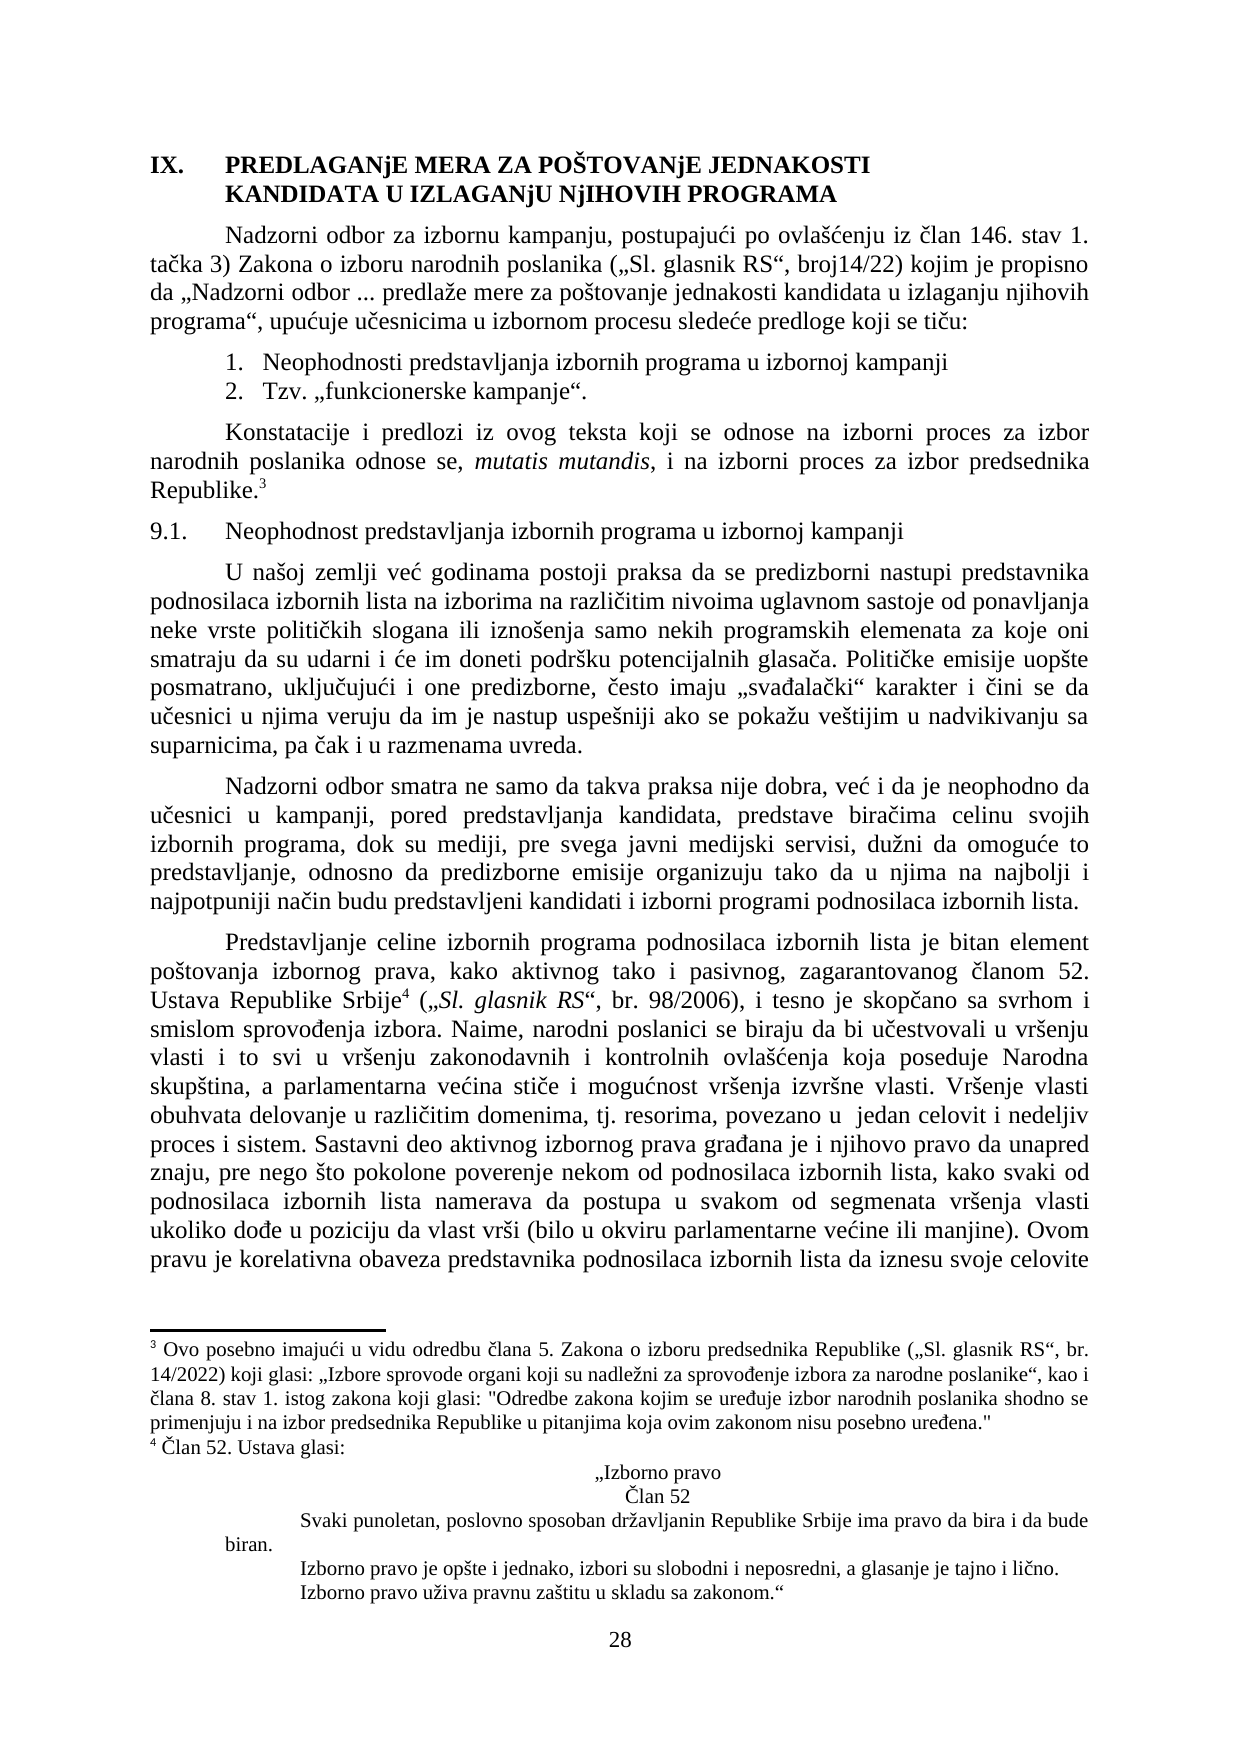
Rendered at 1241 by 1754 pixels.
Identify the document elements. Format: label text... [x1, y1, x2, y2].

text IX. PREDLAGANjE MERA ZA POŠTOVANjE JEDNAKOSTI [150, 150, 1090, 179]
text KANDIDATA U IZLAGANjU NjIHOVIH PROGRAMA [225, 179, 1090, 207]
list Neophodnosti predstavljanja izbornih programa u izbornoj kampanji [225, 347, 1090, 376]
text Konstatacije i predlozi iz ovog teksta koji se odnose na izborni proces za izbor narodnih poslanika odnose se, mutatis mutandis, i na izborni proces za izbor predsednika Republike. [150, 417, 1090, 504]
text Nadzorni odbor smatra ne samo da takva praksa nije dobra, već i da je neophodno da učesnici u kampanji, pored predstavljanja kandidata, predstave biračima celinu svojih izbornih programa, dok su mediji, pre svega javni medijski servisi, dužni da omoguće to predstavljanje, odnosno da predizborne emisije organizuju tako da u njima na najbolji i najpotpuniji način budu predstavljeni kandidati i izborni programi podnosilaca izbornih lista. [150, 771, 1090, 915]
text Nadzorni odbor za izbornu kampanju, postupajući po ovlašćenju iz član 146. stav 1. tačka 3) Zakona o izboru narodnih poslanika („Sl. glasnik RS“, broj14/22) kojim je propisno da „Nadzorni odbor ... predlaže mere za poštovanje jednakosti kandidata u izlaganju njihovih programa“, upućuje učesnicima u izbornom procesu sledeće predloge koji se tiču: [150, 220, 1090, 335]
text U našoj zemlji već godinama postoji praksa da se predizborni nastupi predstavnika podnosilaca izbornih lista na izborima na različitim nivoima uglavnom sastoje od ponavljanja neke vrste političkih slogana ili iznošenja samo nekih programskih elemenata za koje oni smatraju da su udarni i će im doneti podršku potencijalnih glasača. Političke emisije uopšte posmatrano, uključujući i one predizborne, često imaju „svađalački“ karakter i čini se da učesnici u njima veruju da im je nastup uspešniji ako se pokažu veštijim u nadvikivanju sa suparnicima, pa čak i u razmenama uvreda. [150, 557, 1090, 759]
list Tzv. „funkcionerske kampanje“. [225, 376, 1090, 405]
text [150, 927, 1090, 1272]
text 9.1. Neophodnost predstavljanja izbornih programa u izbornoj kampanji [150, 516, 1090, 545]
